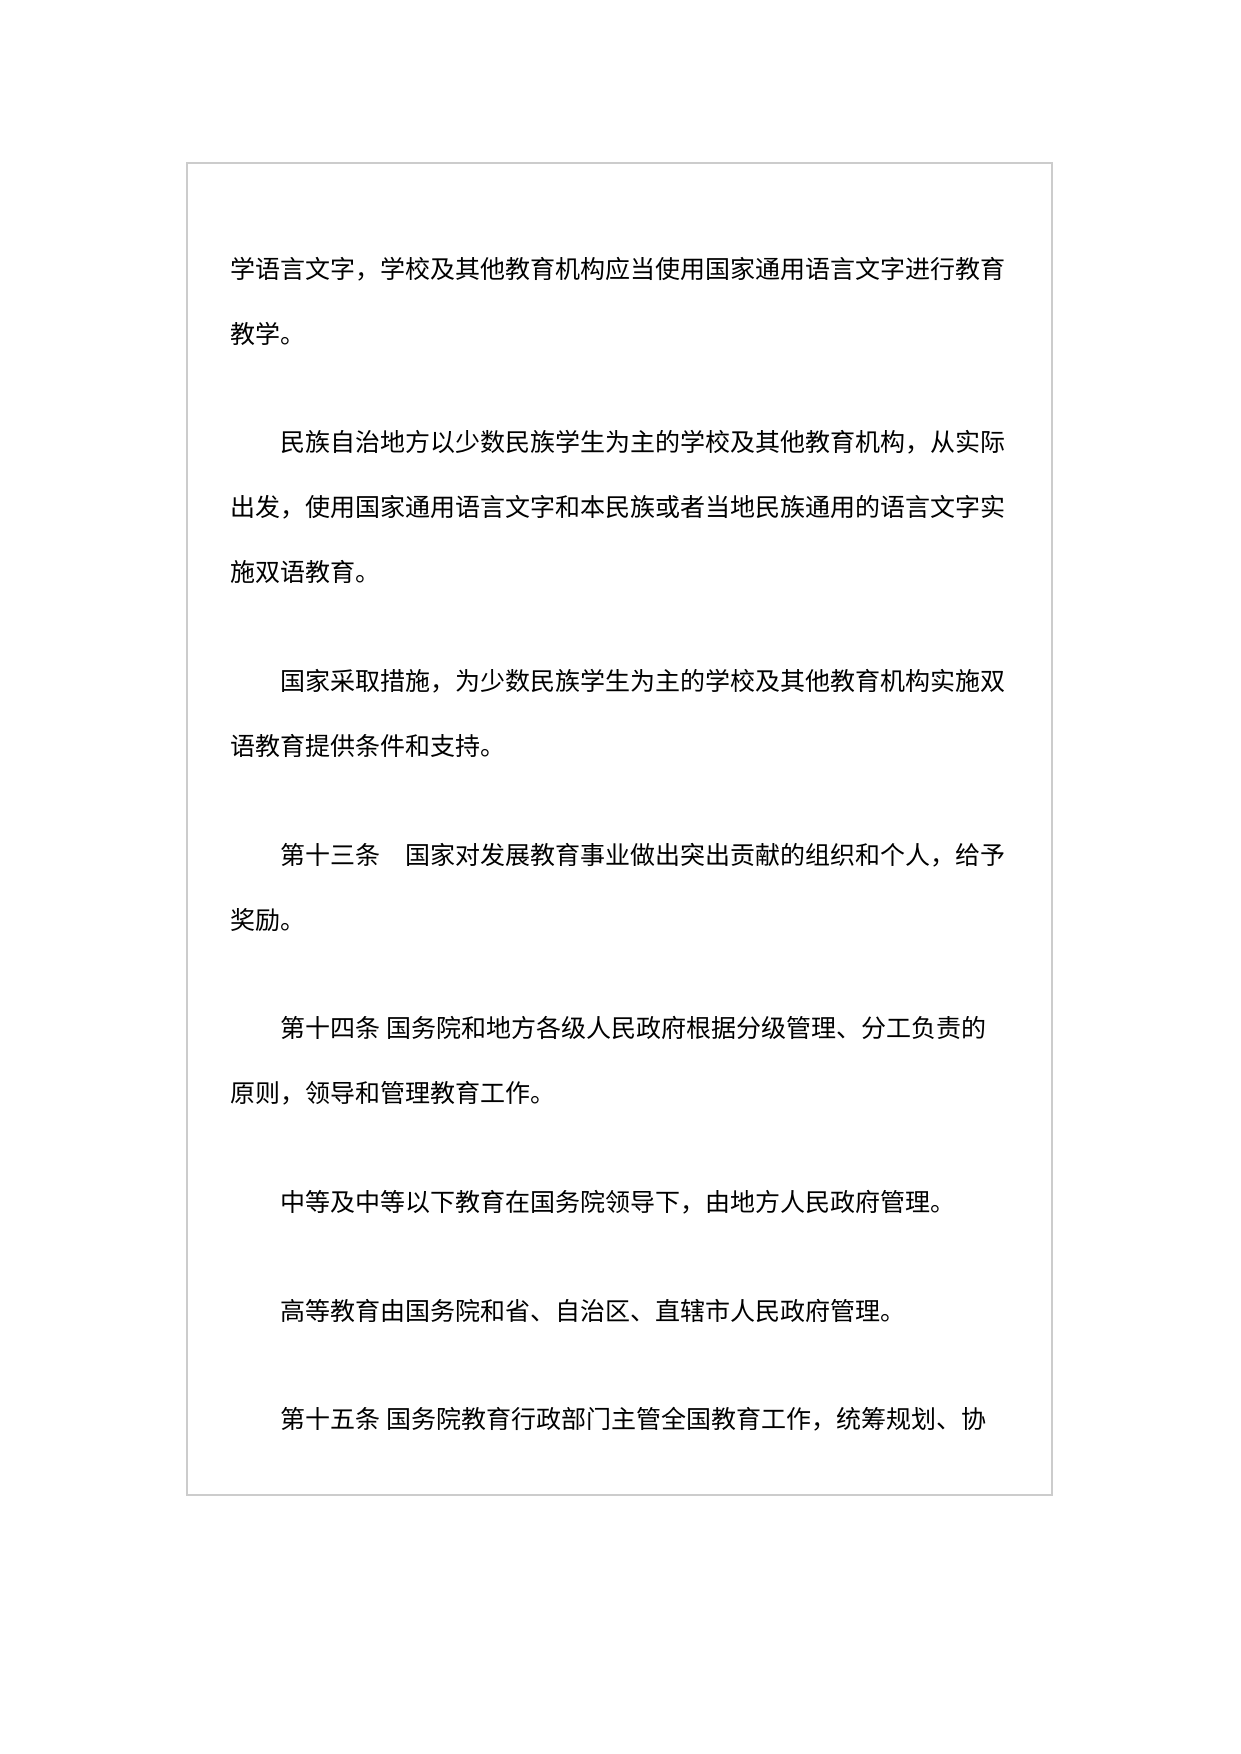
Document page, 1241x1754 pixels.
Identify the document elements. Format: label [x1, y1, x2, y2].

table_cell [188, 164, 1051, 1494]
